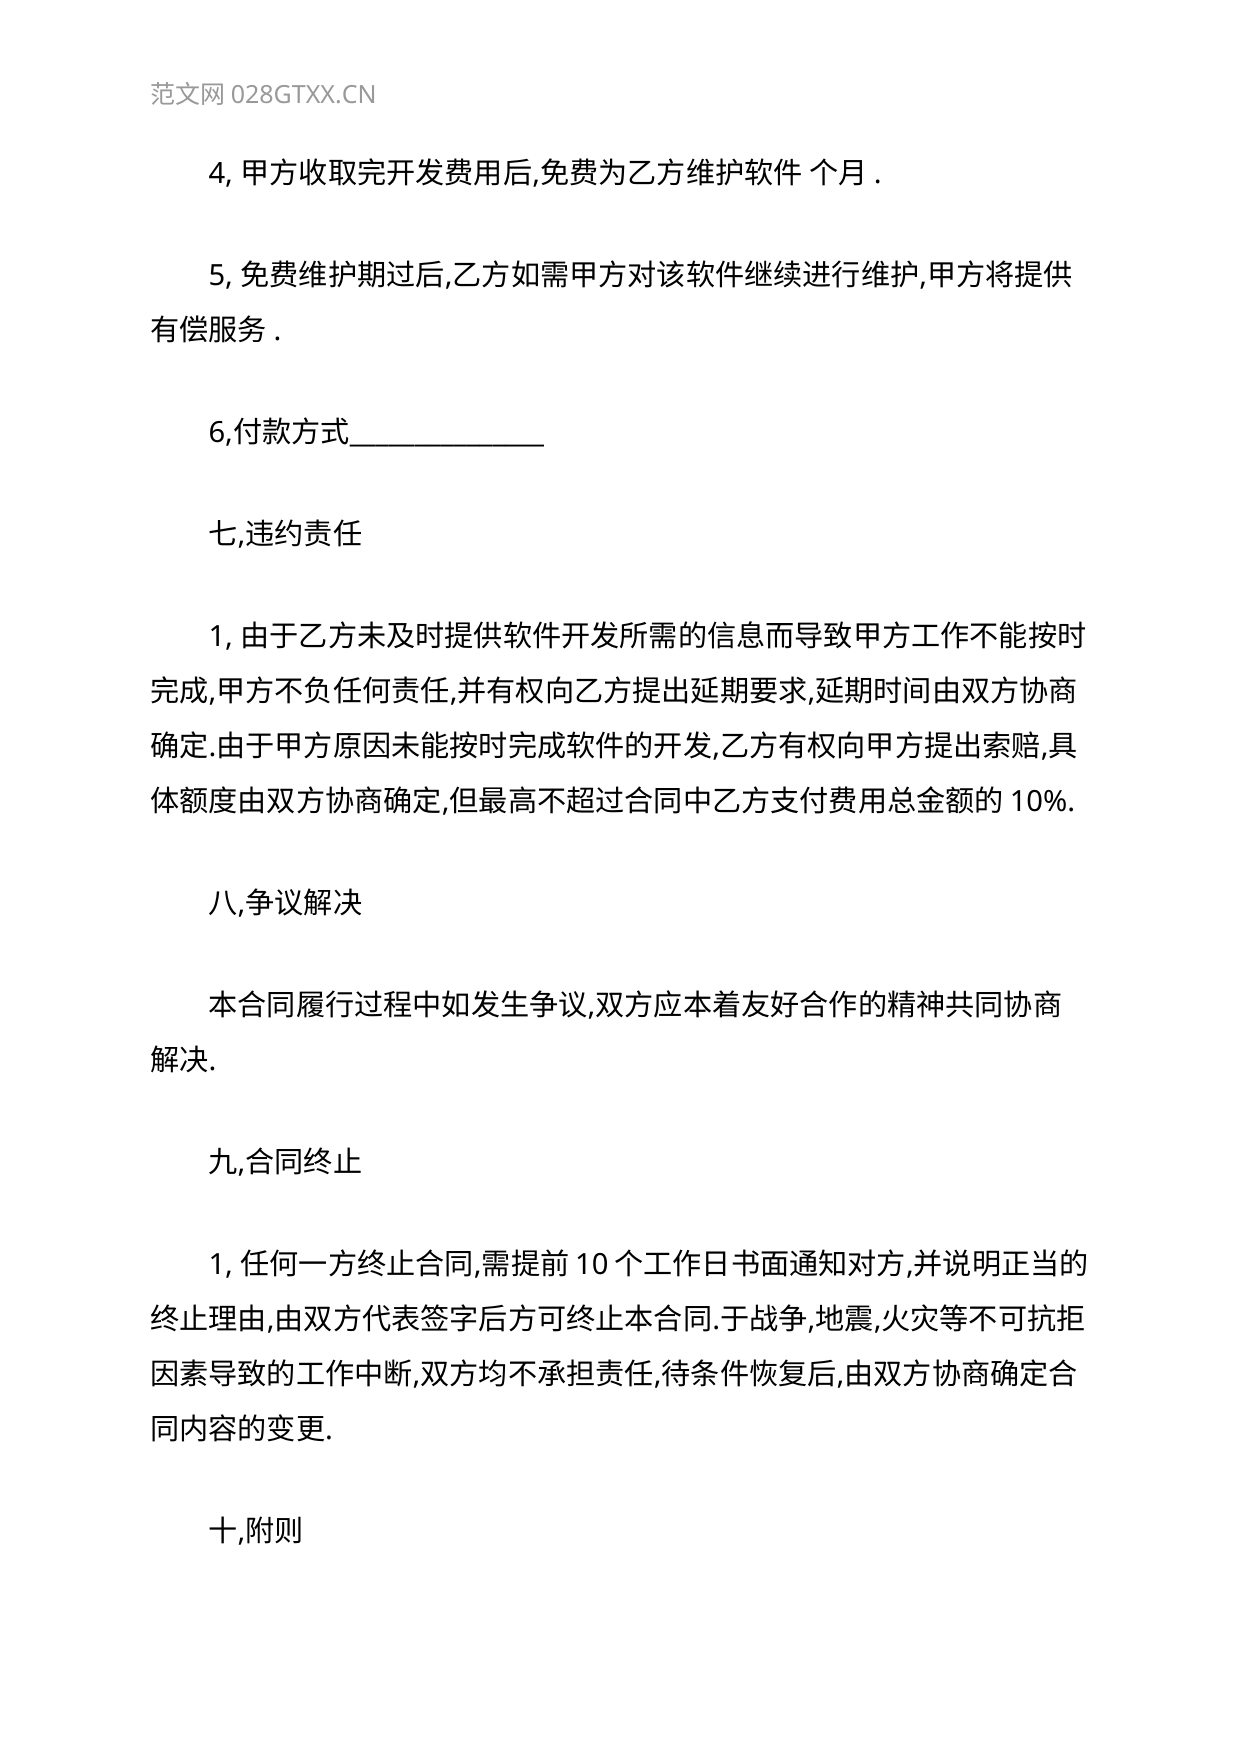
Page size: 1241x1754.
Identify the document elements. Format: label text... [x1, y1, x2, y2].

text 1, 由于乙方未及时提供软件开发所需的信息而导致甲方工作不能按时完成,甲方不负任何责任,并有权向乙方提出延期要求,延期时间由双方协商确定.由于甲方原因未能按时完成软件的开发,乙方有权向甲方提出索赔,具体额度由双方协商确定,但最高不超过合同中乙方支付费用总金额的10%. [150, 613, 1090, 820]
text 本合同履行过程中如发生争议,双方应本着友好合作的精神共同协商解决. [150, 982, 1090, 1079]
text 八,争议解决 [150, 880, 1090, 922]
text 1, 任何一方终止合同,需提前10个工作日书面通知对方,并说明正当的终止理由,由双方代表签字后方可终止本合同.于战争,地震,火灾等不可抗拒因素导致的工作中断,双方均不承担责任,待条件恢复后,由双方协商确定合同内容的变更. [150, 1241, 1090, 1448]
text 十,附则 [150, 1508, 1090, 1550]
text 4, 甲方收取完开发费用后,免费为乙方维护软件 个月 . [150, 150, 1090, 192]
text 九,合同终止 [150, 1139, 1090, 1181]
text 七,违约责任 [150, 511, 1090, 553]
text 5, 免费维护期过后,乙方如需甲方对该软件继续进行维护,甲方将提供有偿服务 . [150, 252, 1090, 349]
text 6,付款方式_______________ [150, 409, 1090, 451]
